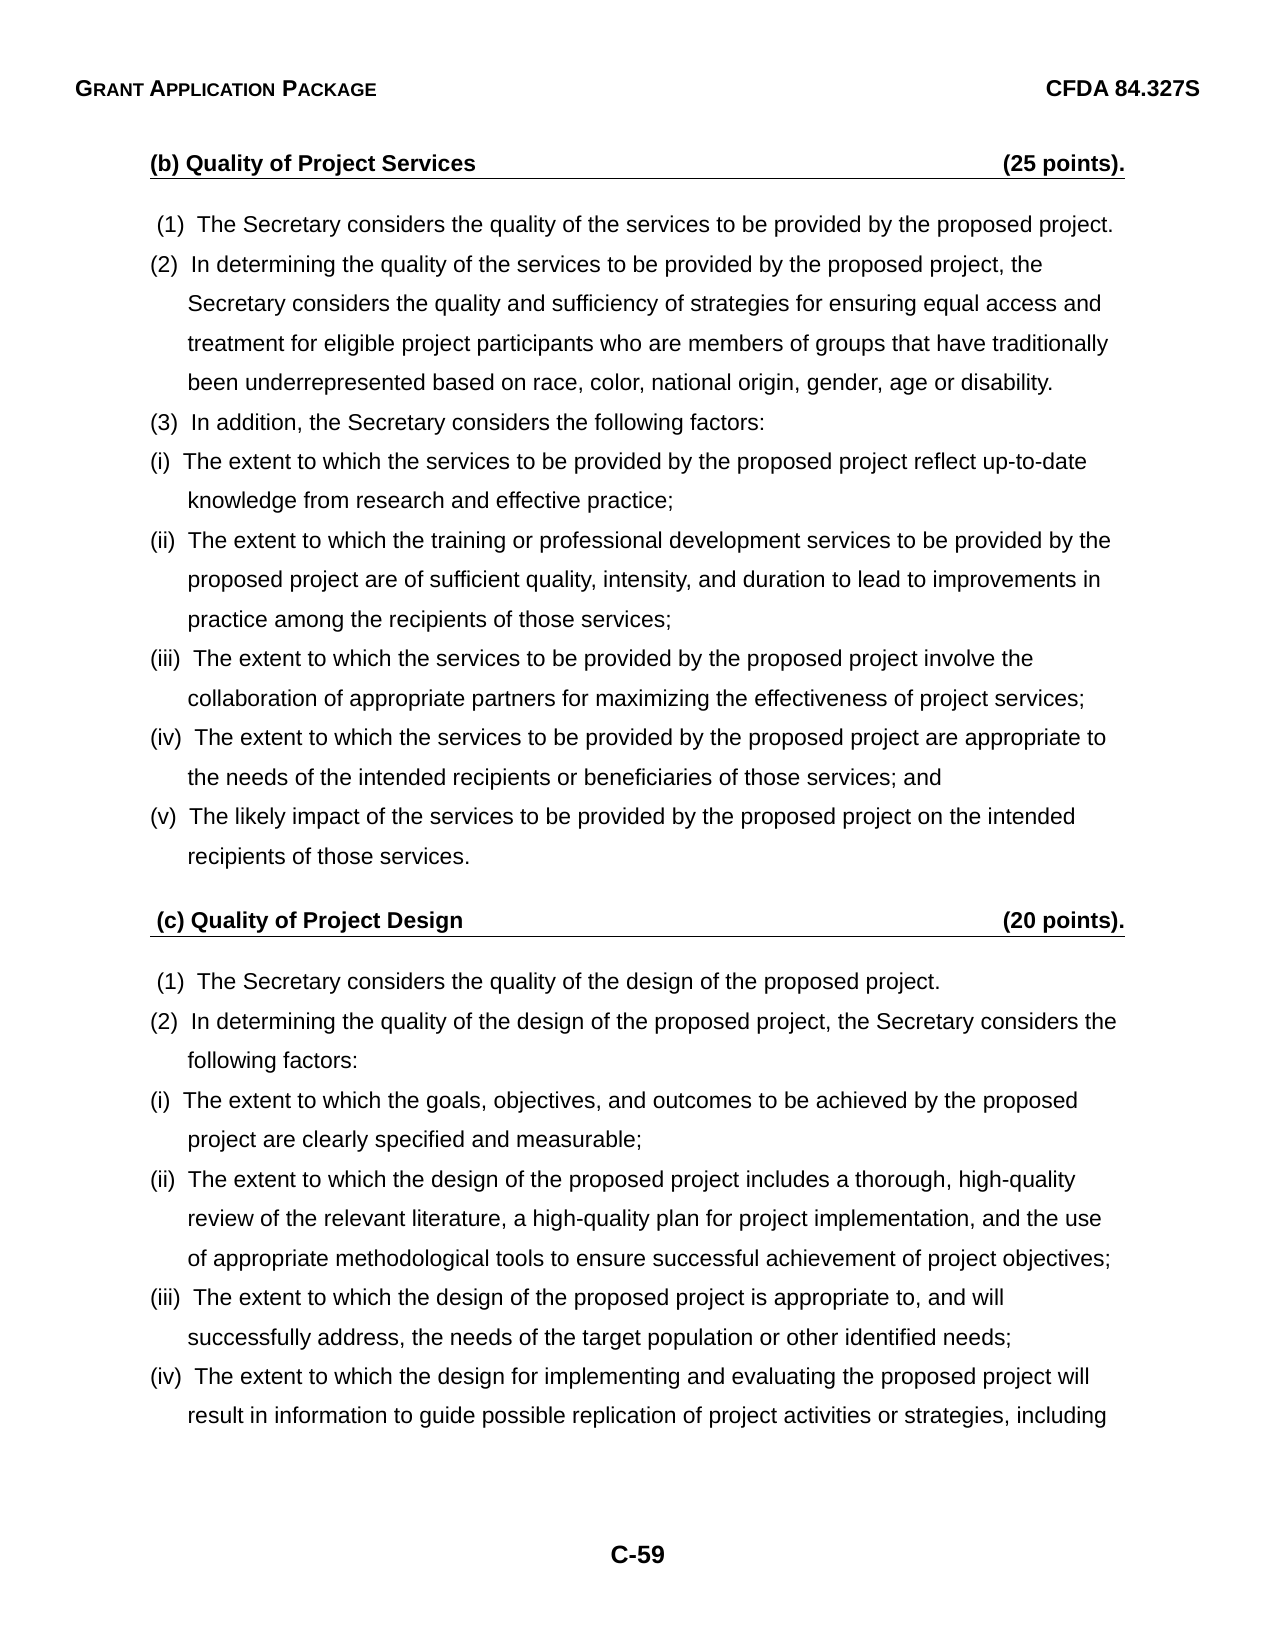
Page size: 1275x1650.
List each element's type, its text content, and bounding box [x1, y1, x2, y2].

text (3) In addition, the Secretary considers the following factors: [150, 408, 1125, 435]
text (iii) The extent to which the design of the proposed project is appropriate to, and will successfully address, the needs of the target population or other identified needs; [150, 1284, 1125, 1350]
text (v) The likely impact of the services to be provided by the proposed project on the intended recipients of those services. [150, 803, 1125, 869]
text (i) The extent to which the services to be provided by the proposed project reflect up-to-date knowledge from research and effective practice; [150, 448, 1125, 514]
text (b) Quality of Project Services (25 points). [150, 150, 1125, 178]
text (iii) The extent to which the services to be provided by the proposed project involve the collaboration of appropriate partners for maximizing the effectiveness of project services; [150, 645, 1125, 711]
text (ii) The extent to which the design of the proposed project includes a thorough, high-quality review of the relevant literature, a high-quality plan for project implementation, and the use of appropriate methodological tools to ensure successful achievement of project objectives; [150, 1166, 1125, 1271]
text (1) The Secretary considers the quality of the services to be provided by the proposed project. [150, 211, 1125, 237]
text (2) In determining the quality of the design of the proposed project, the Secretary considers the following factors: [150, 1008, 1125, 1073]
text (iv) The extent to which the services to be provided by the proposed project are appropriate to the needs of the intended recipients or beneficiaries of those services; and [150, 724, 1125, 790]
text (1) The Secretary considers the quality of the design of the proposed project. [150, 968, 1125, 994]
text (2) In determining the quality of the services to be provided by the proposed project, the Secretary considers the quality and sufficiency of strategies for ensuring equal access and treatment for eligible project participants who are members of groups that have traditionally been underrepresented based on race, color, national origin, gender, age or disability. [150, 251, 1125, 395]
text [150, 1363, 1125, 1429]
text (c) Quality of Project Design (20 points). [150, 907, 1125, 936]
text (i) The extent to which the goals, objectives, and outcomes to be achieved by the proposed project are clearly specified and measurable; [150, 1087, 1125, 1152]
text (ii) The extent to which the training or professional development services to be provided by the proposed project are of sufficient quality, intensity, and duration to lead to improvements in practice among the recipients of those services; [150, 527, 1125, 632]
